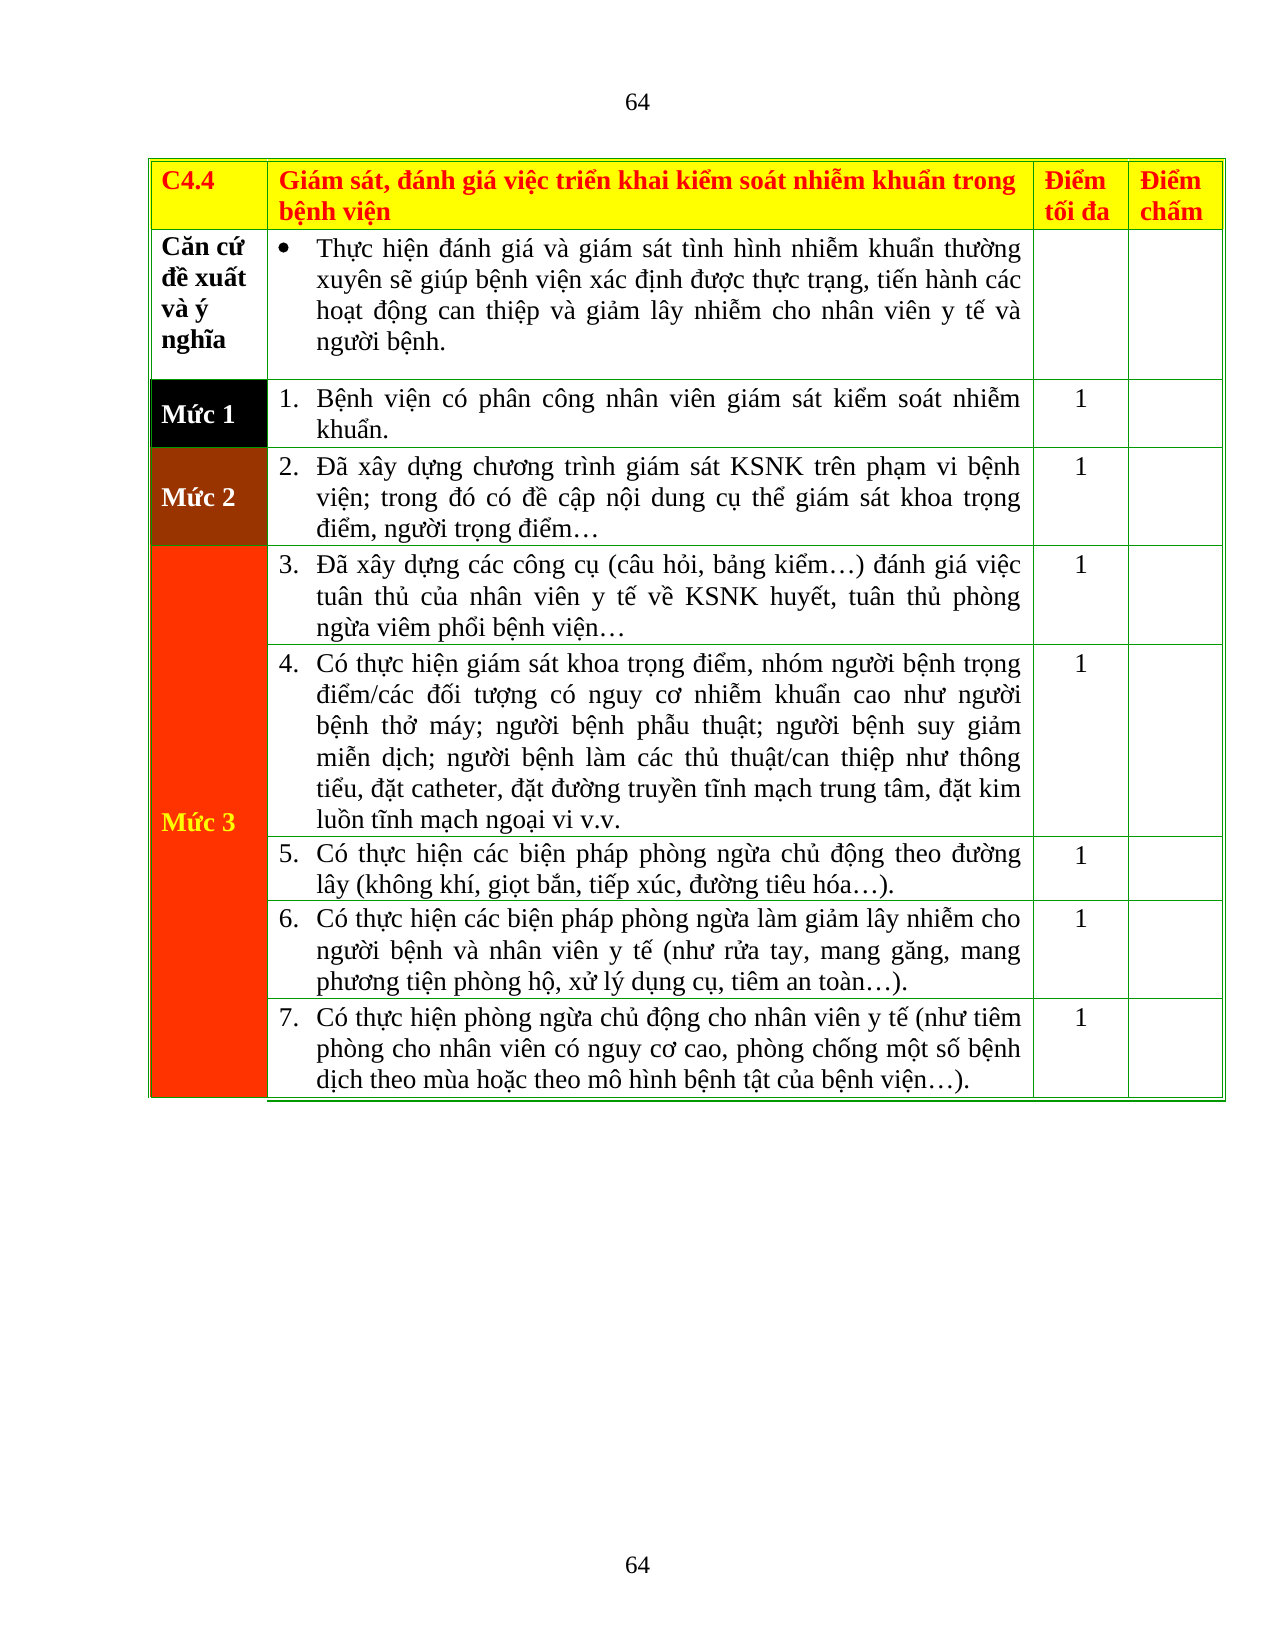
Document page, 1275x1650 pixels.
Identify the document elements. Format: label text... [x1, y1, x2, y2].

table_cell [1034, 230, 1128, 379]
table_cell Mức 1 [152, 380, 267, 447]
table_cell Có thực hiện phòng ngừa chủ động cho nhân viên y tế (như tiêm phòng cho nhân viên có nguy cơ cao, phòng chống một số bệnh dịch theo mùa hoặc theo mô hình bệnh tật của bệnh viện…). [268, 999, 1033, 1097]
table_cell Mức 3 [152, 546, 267, 1097]
table_cell Đã xây dựng các công cụ (câu hỏi, bảng kiểm…) đánh giá việc tuân thủ của nhân viên y tế về KSNK huyết, tuân thủ phòng ngừa viêm phổi bệnh viện… [268, 546, 1033, 644]
table_cell Bệnh viện có phân công nhân viên giám sát kiểm soát nhiễm khuẩn. [268, 380, 1033, 447]
table_cell [1129, 901, 1222, 998]
table_cell 1 [1034, 546, 1128, 644]
table_header Điểm chấm [1129, 162, 1222, 229]
table_cell 1 [1034, 380, 1128, 447]
table_cell [1129, 230, 1222, 379]
table_cell Mức 2 [152, 448, 267, 545]
table_cell 1 [1034, 837, 1128, 899]
table_cell Căn cứ đề xuất và ý nghĩa [152, 230, 267, 379]
table_cell Đã xây dựng chương trình giám sát KSNK trên phạm vi bệnh viện; trong đó có đề cập nội dung cụ thể giám sát khoa trọng điểm, người trọng điểm… [268, 448, 1033, 545]
table_cell [1129, 999, 1222, 1097]
table_cell [1129, 546, 1222, 644]
table_header Giám sát, đánh giá việc triển khai kiểm soát nhiễm khuẩn trong bệnh viện [268, 162, 1033, 229]
table_cell [1129, 837, 1222, 899]
table_cell 1 [1034, 901, 1128, 998]
table_cell Có thực hiện các biện pháp phòng ngừa chủ động theo đường lây (không khí, giọt bắn, tiếp xúc, đường tiêu hóa…). [268, 837, 1033, 899]
table_cell Có thực hiện các biện pháp phòng ngừa làm giảm lây nhiễm cho người bệnh và nhân viên y tế (như rửa tay, mang găng, mang phương tiện phòng hộ, xử lý dụng cụ, tiêm an toàn…). [268, 901, 1033, 998]
table_cell 1 [1034, 645, 1128, 836]
table_cell [1129, 380, 1222, 447]
table_cell Có thực hiện giám sát khoa trọng điểm, nhóm người bệnh trọng điểm/các đối tượng có nguy cơ nhiễm khuẩn cao như người bệnh thở máy; người bệnh phẫu thuật; người bệnh suy giảm miễn dịch; người bệnh làm các thủ thuật/can thiệp như thông tiểu, đặt catheter, đặt đường truyền tĩnh mạch trung tâm, đặt kim luồn tĩnh mạch ngoại vi v.v. [268, 645, 1033, 836]
table_header C4.4 [152, 162, 267, 229]
table_cell Thực hiện đánh giá và giám sát tình hình nhiễm khuẩn thường xuyên sẽ giúp bệnh viện xác định được thực trạng, tiến hành các hoạt động can thiệp và giảm lây nhiễm cho nhân viên y tế và người bệnh. [268, 230, 1033, 379]
table_cell 1 [1034, 999, 1128, 1097]
table_header Điểm tối đa [1034, 162, 1128, 229]
table_cell [1129, 645, 1222, 836]
table_cell [1129, 448, 1222, 545]
table_cell 1 [1034, 448, 1128, 545]
